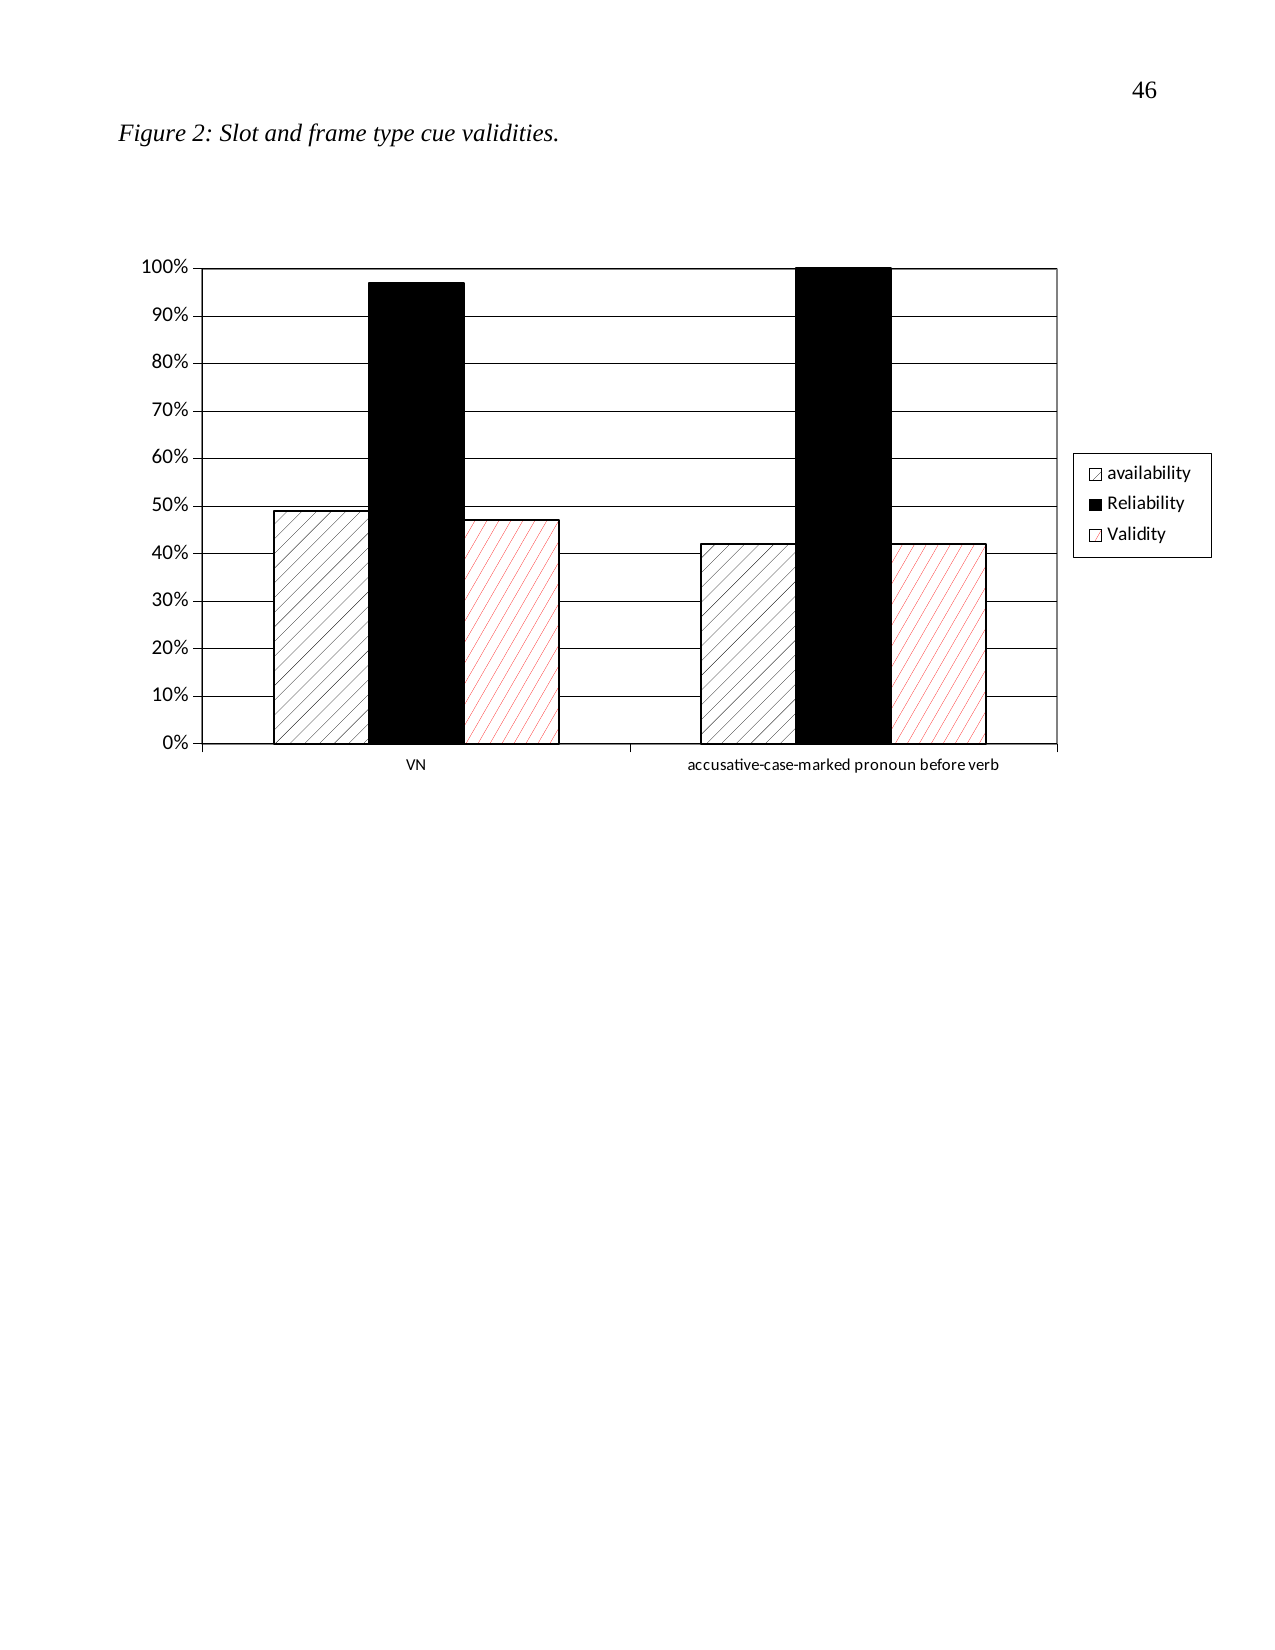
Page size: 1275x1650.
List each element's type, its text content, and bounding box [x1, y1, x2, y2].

text Figure 2: Slot and frame type cue validities. [118, 118, 1157, 147]
